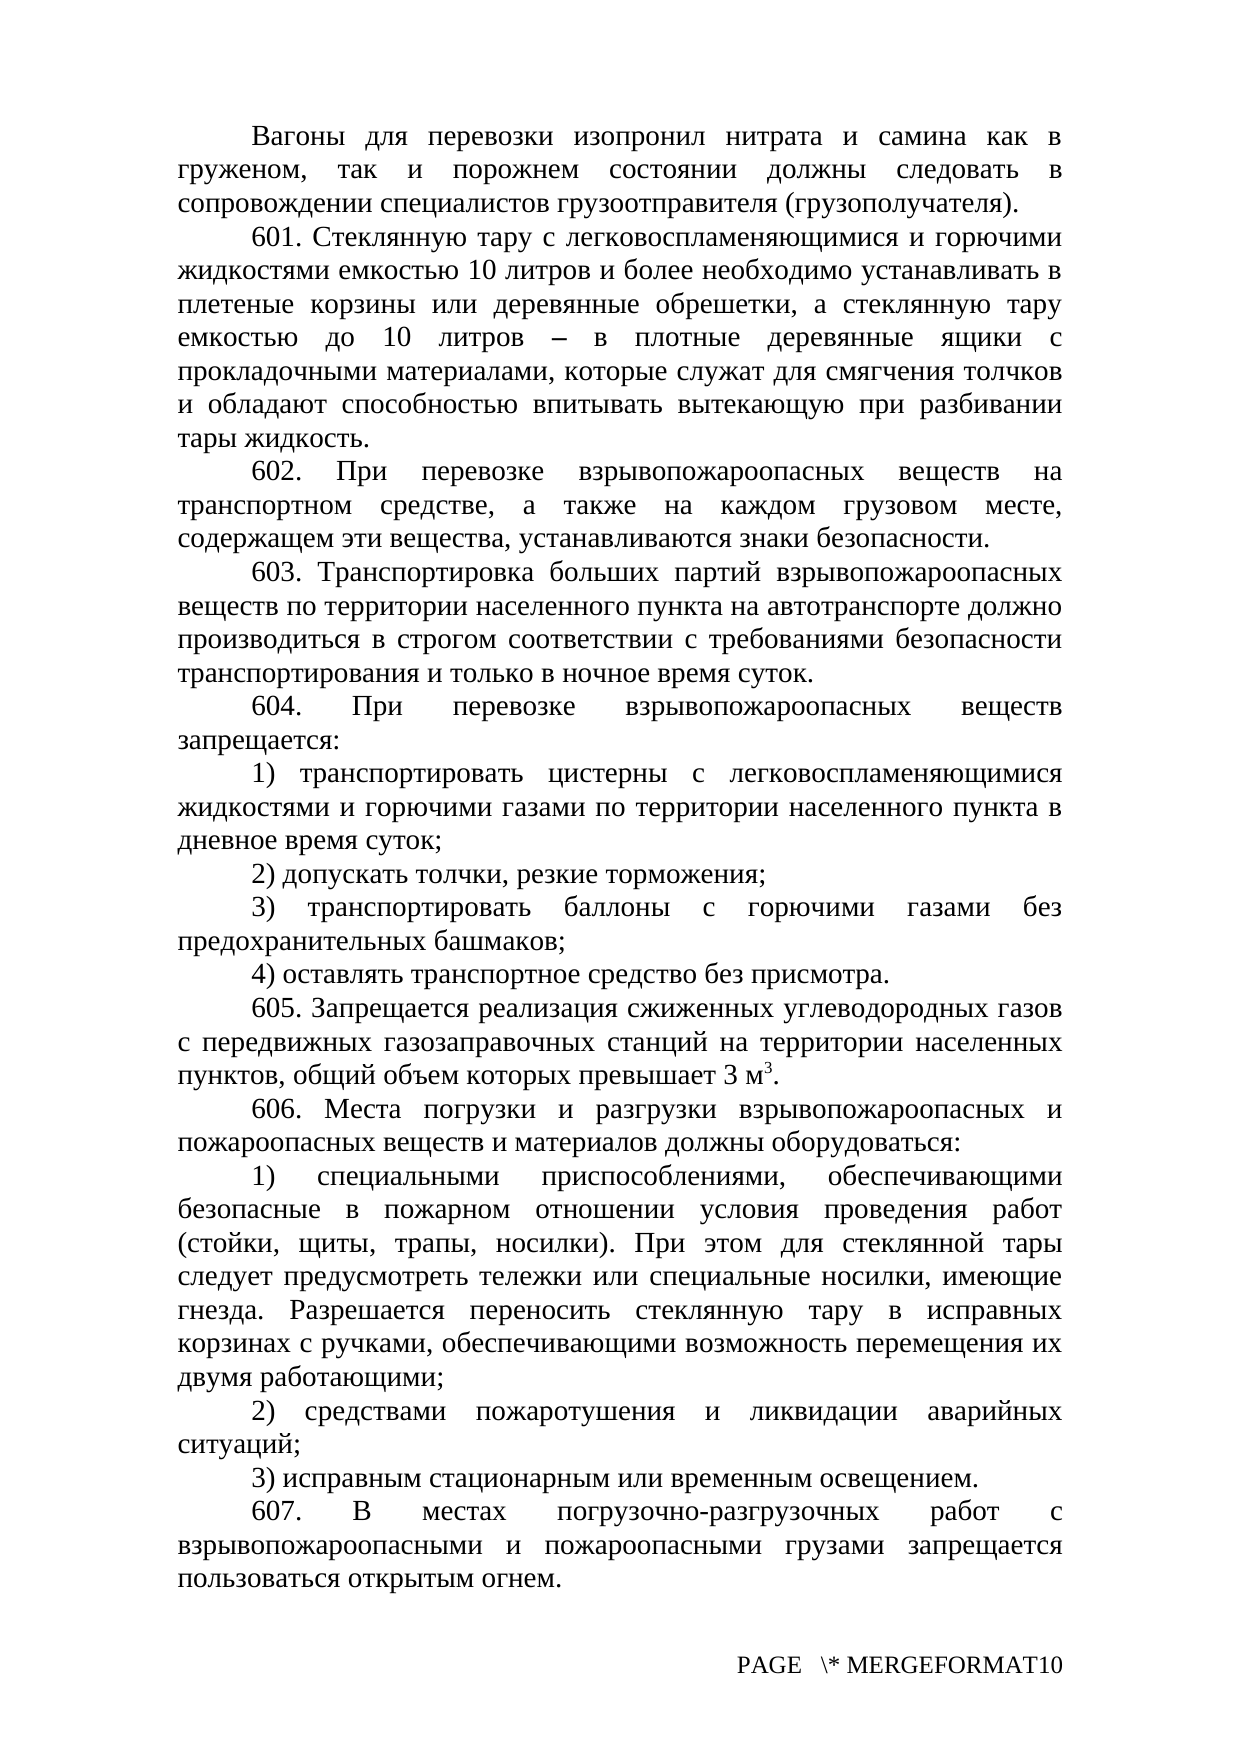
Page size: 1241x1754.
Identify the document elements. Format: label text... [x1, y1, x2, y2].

text Вагоны для перевозки изопронил нитрата и самина как в груженом, так и порожнем состоянии должны следовать в сопровождении специалистов грузоотправителя (грузополучателя). [177, 118, 1063, 219]
text 604. При перевозке взрывопожароопасных веществ запрещается: [177, 688, 1063, 755]
text 2) допускать толчки, резкие торможения; [177, 856, 1063, 889]
text 4) оставлять транспортное средство без присмотра. [177, 957, 1063, 990]
text 1) транспортировать цистерны с легковоспламеняющимися жидкостями и горючими газами по территории населенного пункта в дневное время суток; [177, 755, 1063, 856]
text 605. Запрещается реализация сжиженных углеводородных газов с передвижных газозаправочных станций на территории населенных пунктов, общий объем которых превышает 3 м3. [177, 990, 1063, 1091]
text 607. В местах погрузочно-разгрузочных работ с взрывопожароопасными и пожароопасными грузами запрещается пользоваться открытым огнем. [177, 1493, 1063, 1594]
text 603. Транспортировка больших партий взрывопожароопасных веществ по территории населенного пункта на автотранспорте должно производиться в строгом соответствии с требованиями безопасности транспортирования и только в ночное время суток. [177, 554, 1063, 688]
text 1) специальными приспособлениями, обеспечивающими безопасные в пожарном отношении условия проведения работ (стойки, щиты, трапы, носилки). При этом для стеклянной тары следует предусмотреть тележки или специальные носилки, имеющие гнезда. Разрешается переносить стеклянную тару в исправных корзинах с ручками, обеспечивающими возможность перемещения их двумя работающими; [177, 1158, 1063, 1393]
text 606. Места погрузки и разгрузки взрывопожароопасных и пожароопасных веществ и материалов должны оборудоваться: [177, 1091, 1063, 1158]
text 3) транспортировать баллоны с горючими газами без предохранительных башмаков; [177, 889, 1063, 957]
text 602. При перевозке взрывопожароопасных веществ на транспортном средстве, а также на каждом грузовом месте, содержащем эти вещества, устанавливаются знаки безопасности. [177, 453, 1063, 554]
text 601. Стеклянную тару с легковоспламеняющимися и горючими жидкостями емкостью 10 литров и более необходимо устанавливать в плетеные корзины или деревянные обрешетки, а стеклянную тару емкостью до 10 литров – в плотные деревянные ящики с прокладочными материалами, которые служат для смягчения толчков и обладают способностью впитывать вытекающую при разбивании тары жидкость. [177, 219, 1063, 453]
text 2) средствами пожаротушения и ликвидации аварийных ситуаций; [177, 1393, 1063, 1460]
text 3) исправным стационарным или временным освещением. [177, 1460, 1063, 1493]
